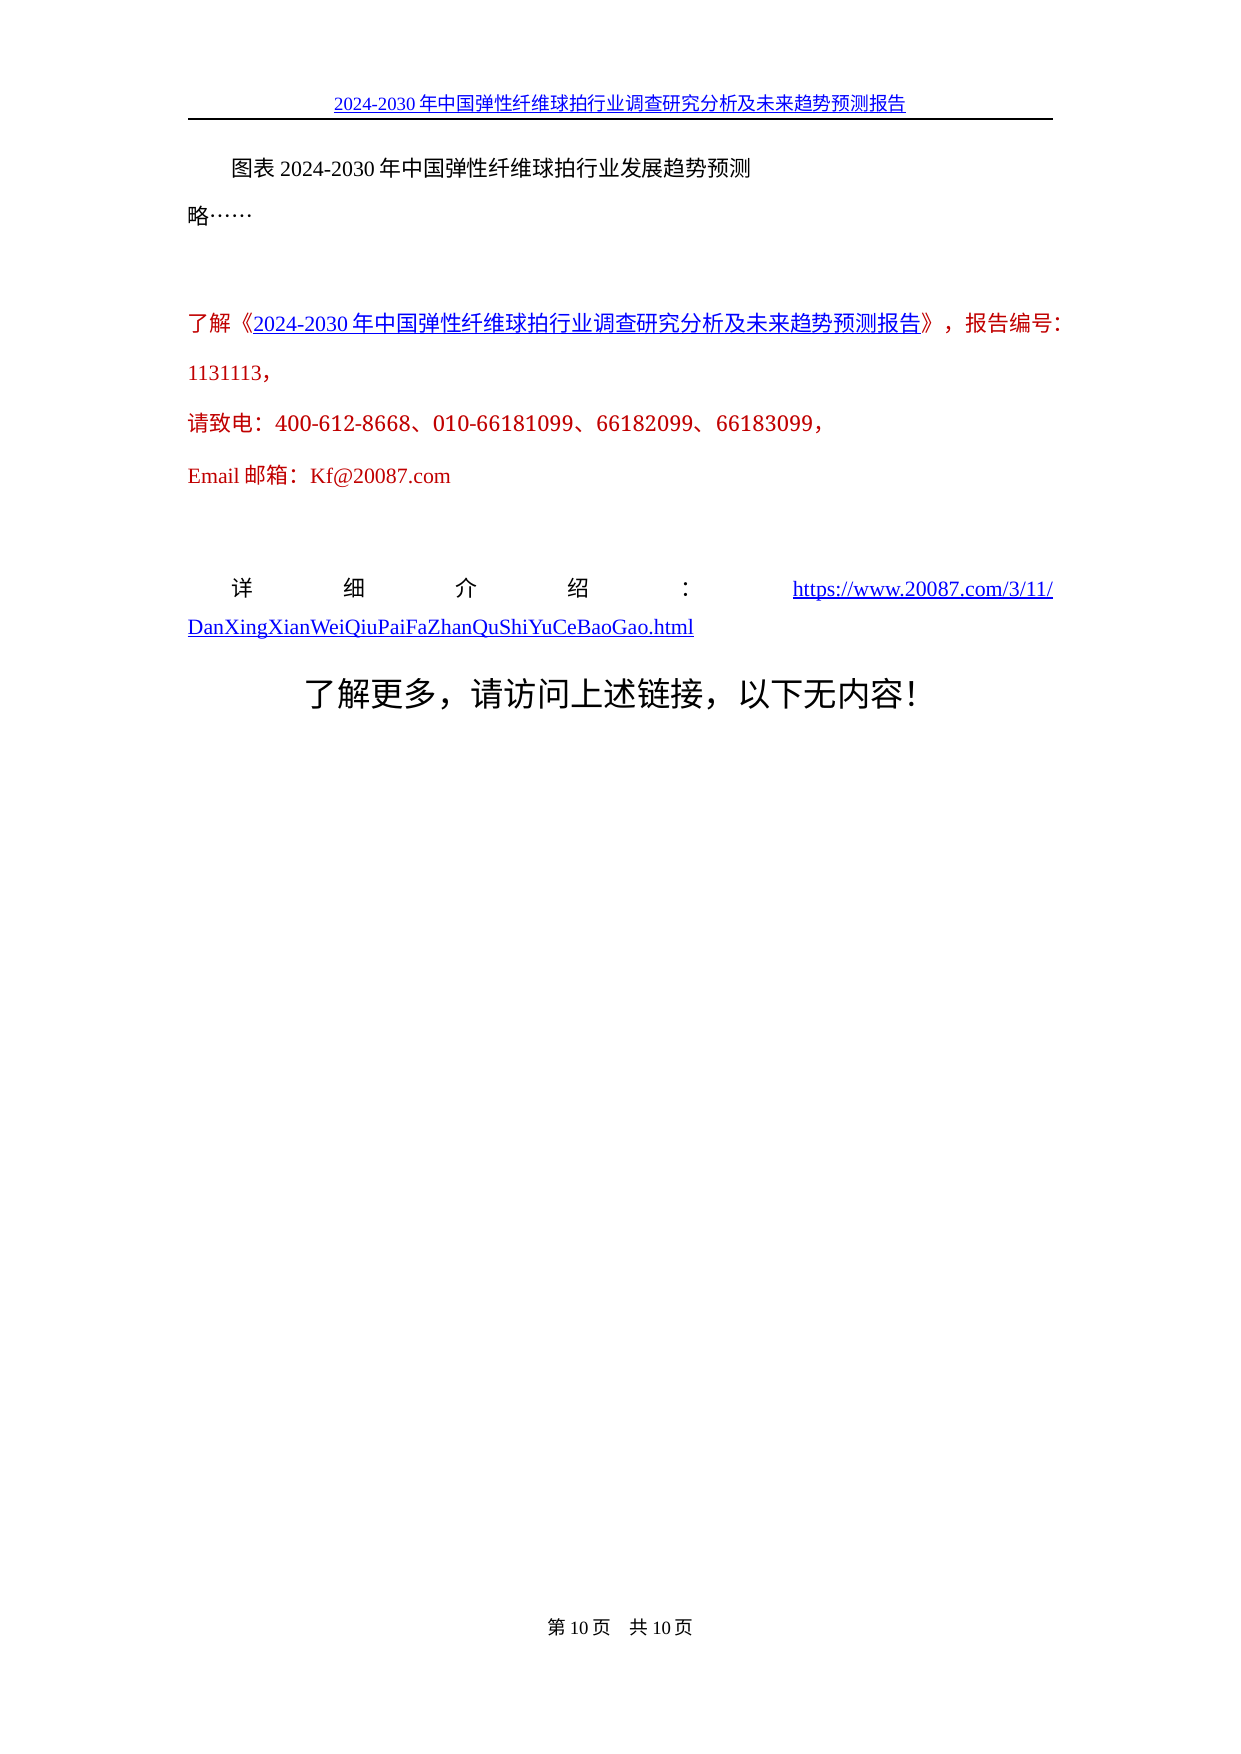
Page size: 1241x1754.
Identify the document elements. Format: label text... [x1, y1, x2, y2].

text Email邮箱：Kf@20087.com [187, 457, 1053, 490]
title 了解更多，请访问上述链接，以下无内容！ [187, 659, 1053, 724]
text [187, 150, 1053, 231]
text 详细介绍：https://www.20087.com/3/11/DanXingXianWeiQiuPaiFaZhanQuShiYuCeBaoGao.html [187, 570, 1053, 643]
text 请致电：400-612-8668、010-66181099、66182099、66183099， [187, 406, 1053, 438]
text 了解《2024-2030年中国弹性纤维球拍行业调查研究分析及未来趋势预测报告》，报告编号：1131113， [187, 305, 1053, 387]
